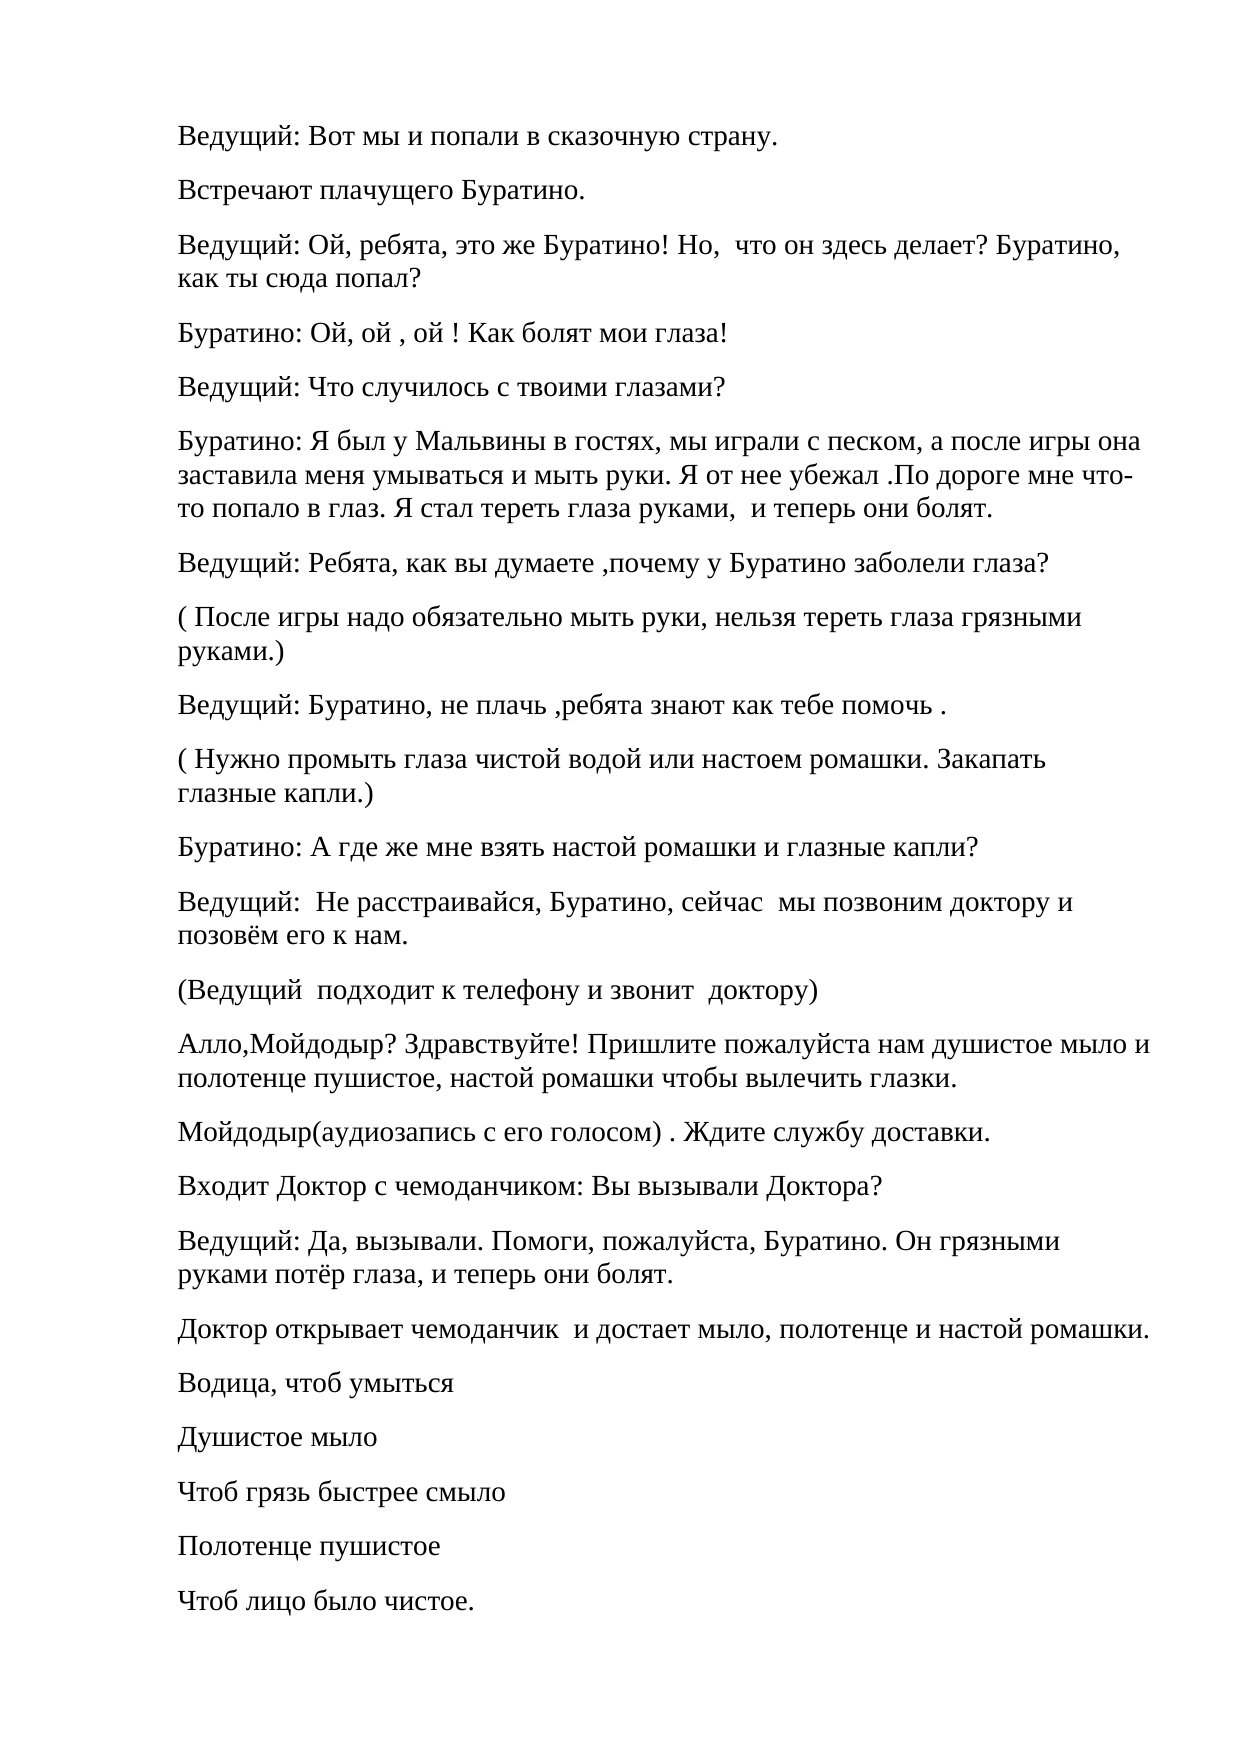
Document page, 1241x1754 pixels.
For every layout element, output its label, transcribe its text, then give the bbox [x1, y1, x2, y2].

text Встречают плачущего Буратино. [177, 172, 1152, 206]
text Полотенце пушистое [177, 1528, 1152, 1562]
text Буратино: А где же мне взять настой ромашки и глазные капли? [177, 829, 1152, 863]
text Чтоб грязь быстрее смыло [177, 1474, 1152, 1507]
text Чтоб лицо было чистое. [177, 1583, 1152, 1616]
text Ведущий: Буратино, не плачь ,ребята знают как тебе помочь . [177, 687, 1152, 721]
text Ведущий: Не расстраивайся, Буратино, сейчас мы позвоним доктору и позовём его к нам. [177, 884, 1152, 951]
text ( Нужно промыть глаза чистой водой или настоем ромашки. Закапать глазные капли.) [177, 742, 1152, 809]
text Мойдодыр(аудиозапись с его голосом) . Ждите службу доставки. [177, 1114, 1152, 1148]
text Ведущий: Да, вызывали. Помоги, пожалуйста, Буратино. Он грязными руками потёр глаза, и теперь они болят. [177, 1223, 1152, 1290]
text Душистое мыло [177, 1419, 1152, 1453]
text Ведущий: Что случилось с твоими глазами? [177, 369, 1152, 403]
text Ведущий: Вот мы и попали в сказочную страну. [177, 118, 1152, 152]
text Алло,Мойдодыр? Здравствуйте! Пришлите пожалуйста нам душистое мыло и полотенце пушистое, настой ромашки чтобы вылечить глазки. [177, 1026, 1152, 1093]
text Доктор открывает чемоданчик и достает мыло, полотенце и настой ромашки. [177, 1311, 1152, 1344]
text Буратино: Ой, ой , ой ! Как болят мои глаза! [177, 315, 1152, 348]
text Ведущий: Ой, ребята, это же Буратино! Но, что он здесь делает? Буратино, как ты сюда попал? [177, 227, 1152, 294]
text Ведущий: Ребята, как вы думаете ,почему у Буратино заболели глаза? [177, 545, 1152, 578]
text ( После игры надо обязательно мыть руки, нельзя тереть глаза грязными руками.) [177, 599, 1152, 666]
text (Ведущий подходит к телефону и звонит доктору) [177, 972, 1152, 1005]
text Водица, чтоб умыться [177, 1365, 1152, 1399]
text Входит Доктор с чемоданчиком: Вы вызывали Доктора? [177, 1168, 1152, 1202]
text Буратино: Я был у Мальвины в гостях, мы играли с песком, а после игры она заставила меня умываться и мыть руки. Я от нее убежал .По дороге мне что-то попало в глаз. Я стал тереть глаза руками, и теперь они болят. [177, 423, 1152, 524]
